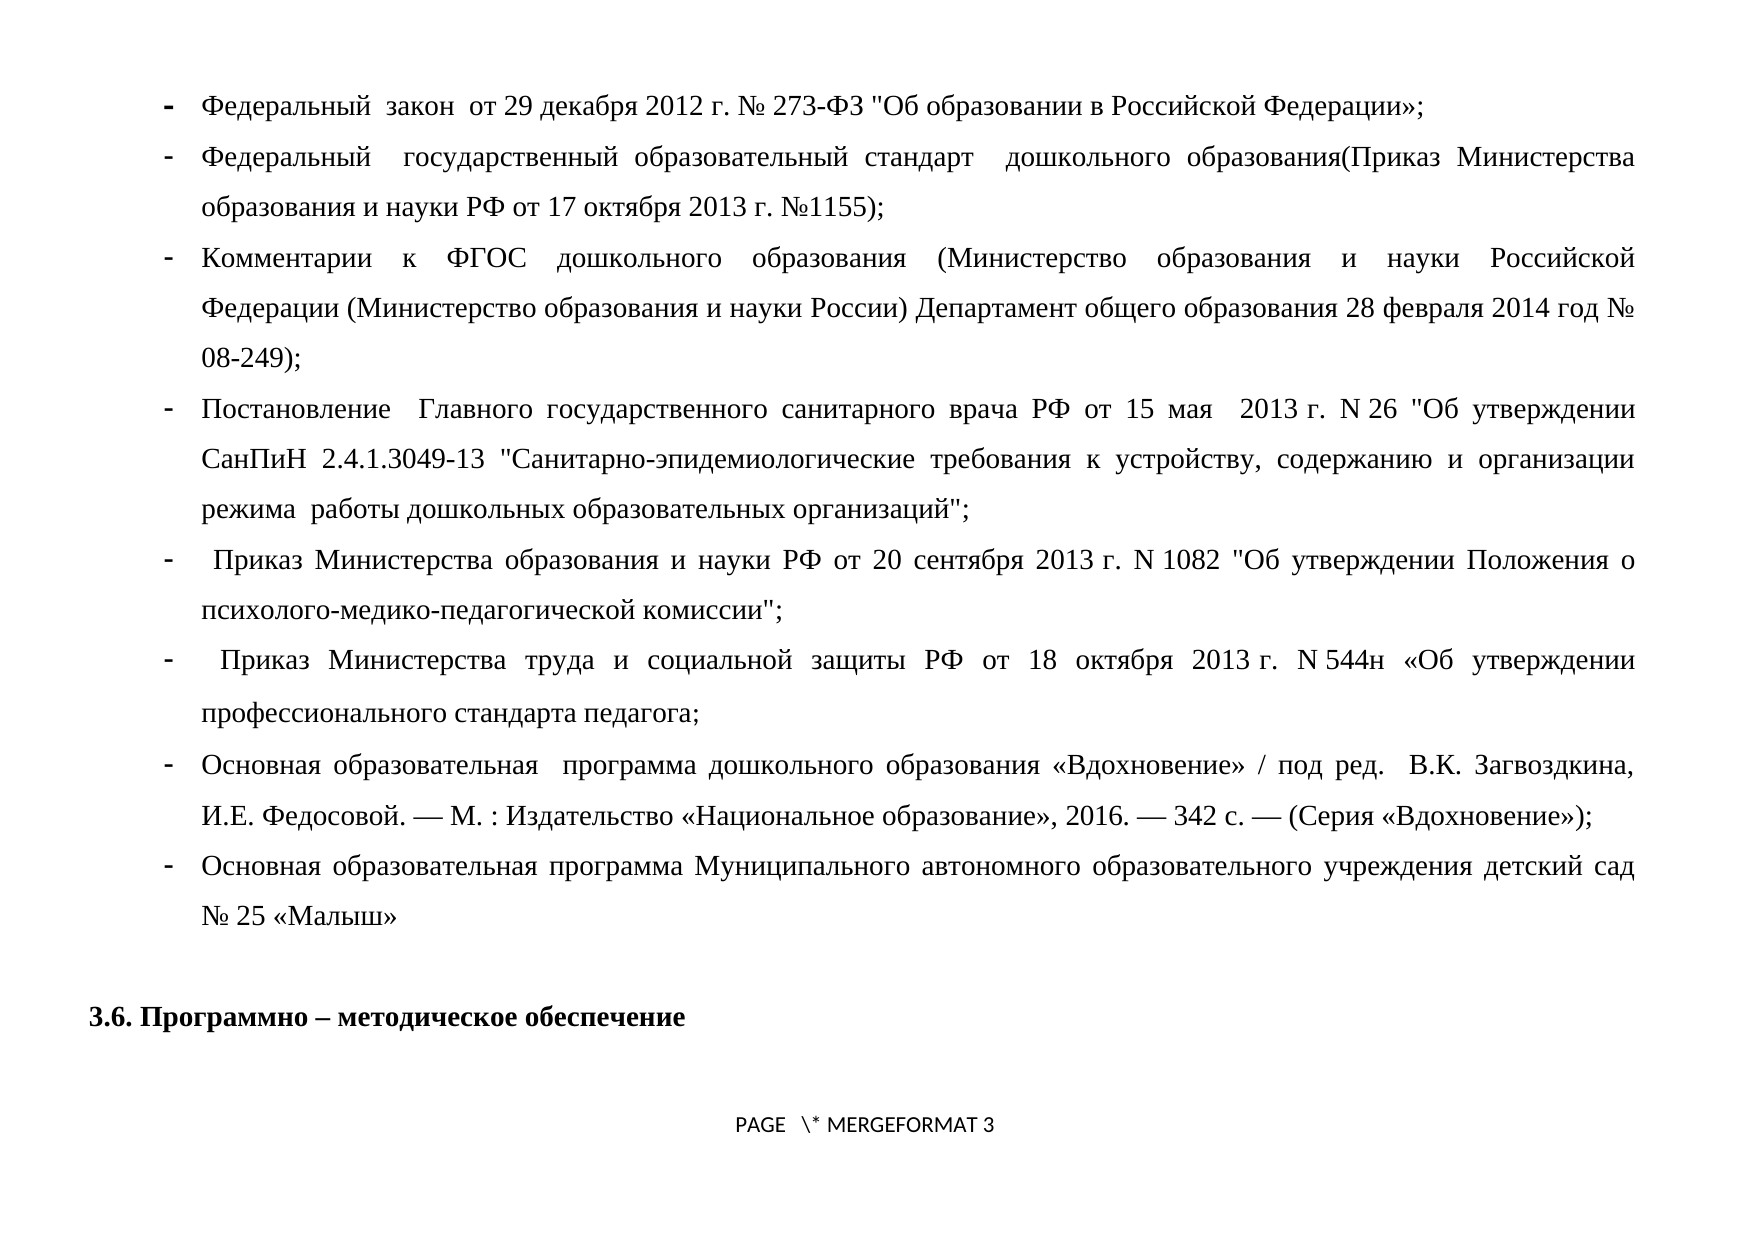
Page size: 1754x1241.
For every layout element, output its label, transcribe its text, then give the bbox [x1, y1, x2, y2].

text 3.6. Программно – методическое обеспечение [89, 999, 1636, 1033]
list Комментарии к ФГОС дошкольного образования (Министерство образования и науки Российской Федерации (Министерство образования и науки России) Департамент общего образования 28 февраля 2014 год № 08-249); [164, 240, 1636, 374]
list Основная образовательная программа дошкольного образования «Вдохновение» / под ред. В.К. Загвоздкина, И.Е. Федосовой. — М. : Издательство «Национальное образование», 2016. — 342 с. — (Серия «Вдохновение»); [164, 747, 1636, 831]
list Федеральный закон от 29 декабря 2012 г. № 273-ФЗ "Об образовании в Российской Федерации»; [164, 88, 1636, 122]
list Постановление Главного государственного санитарного врача РФ от 15 мая 2013 г. N 26 "Об утверждении СанПиН 2.4.1.3049-13 "Санитарно-эпидемиологические требования к устройству, содержанию и организации режима работы дошкольных образовательных организаций"; [164, 391, 1636, 525]
list Федеральный государственный образовательный стандарт дошкольного образования(Приказ Министерства образования и науки РФ от 17 октября 2013 г. №1155); [164, 139, 1636, 223]
list Приказ Министерства труда и социальной защиты РФ от 18 октября 2013 г. N 544н «Об утверждении профессионального стандарта педагога; [164, 642, 1636, 729]
list Основная образовательная программа Муниципального автономного образовательного учреждения детский сад № 25 «Малыш» [164, 848, 1636, 932]
list Приказ Министерства образования и науки РФ от 20 сентября 2013 г. N 1082 "Об утверждении Положения о психолого-медико-педагогической комиссии"; [164, 542, 1636, 626]
